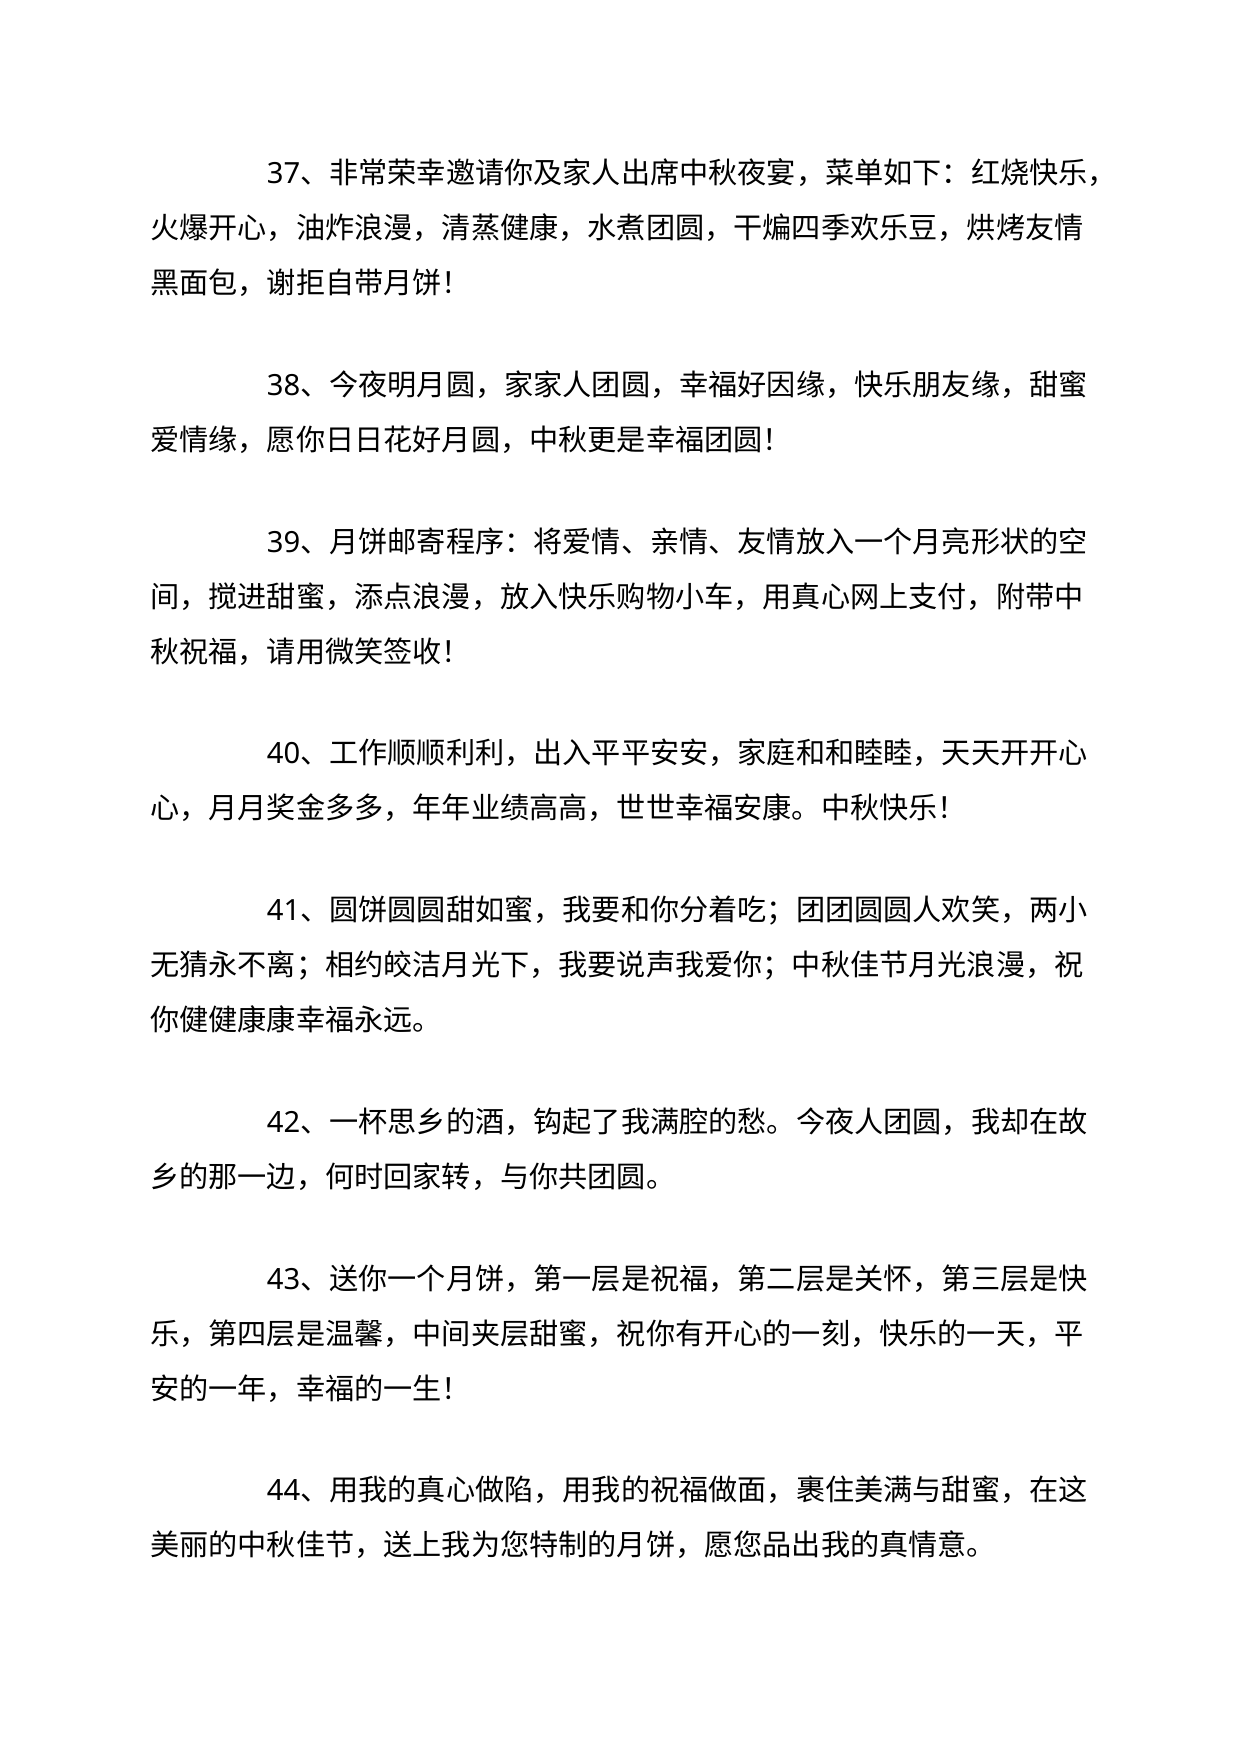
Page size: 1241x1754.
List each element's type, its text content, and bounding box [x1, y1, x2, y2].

text 39、月饼邮寄程序：将爱情、亲情、友情放入一个月亮形状的空间，搅进甜蜜，添点浪漫，放入快乐购物小车，用真心网上支付，附带中秋祝福，请用微笑签收！ [150, 518, 1090, 671]
text 37、非常荣幸邀请你及家人出席中秋夜宴，菜单如下：红烧快乐，火爆开心，油炸浪漫，清蒸健康，水煮团圆，干煸四季欢乐豆，烘烤友情黑面包，谢拒自带月饼！ [150, 150, 1090, 302]
text 41、圆饼圆圆甜如蜜，我要和你分着吃；团团圆圆人欢笑，两小无猜永不离；相约皎洁月光下，我要说声我爱你；中秋佳节月光浪漫，祝你健健康康幸福永远。 [150, 887, 1090, 1039]
text 40、工作顺顺利利，出入平平安安，家庭和和睦睦，天天开开心心，月月奖金多多，年年业绩高高，世世幸福安康。中秋快乐！ [150, 730, 1090, 827]
text 43、送你一个月饼，第一层是祝福，第二层是关怀，第三层是快乐，第四层是温馨，中间夹层甜蜜，祝你有开心的一刻，快乐的一天，平安的一年，幸福的一生！ [150, 1255, 1090, 1407]
text 38、今夜明月圆，家家人团圆，幸福好因缘，快乐朋友缘，甜蜜爱情缘，愿你日日花好月圆，中秋更是幸福团圆！ [150, 362, 1090, 459]
text 44、用我的真心做陷，用我的祝福做面，裹住美满与甜蜜，在这美丽的中秋佳节，送上我为您特制的月饼，愿您品出我的真情意。 [150, 1467, 1090, 1564]
text 42、一杯思乡的酒，钩起了我满腔的愁。今夜人团圆，我却在故乡的那一边，何时回家转，与你共团圆。 [150, 1098, 1090, 1196]
